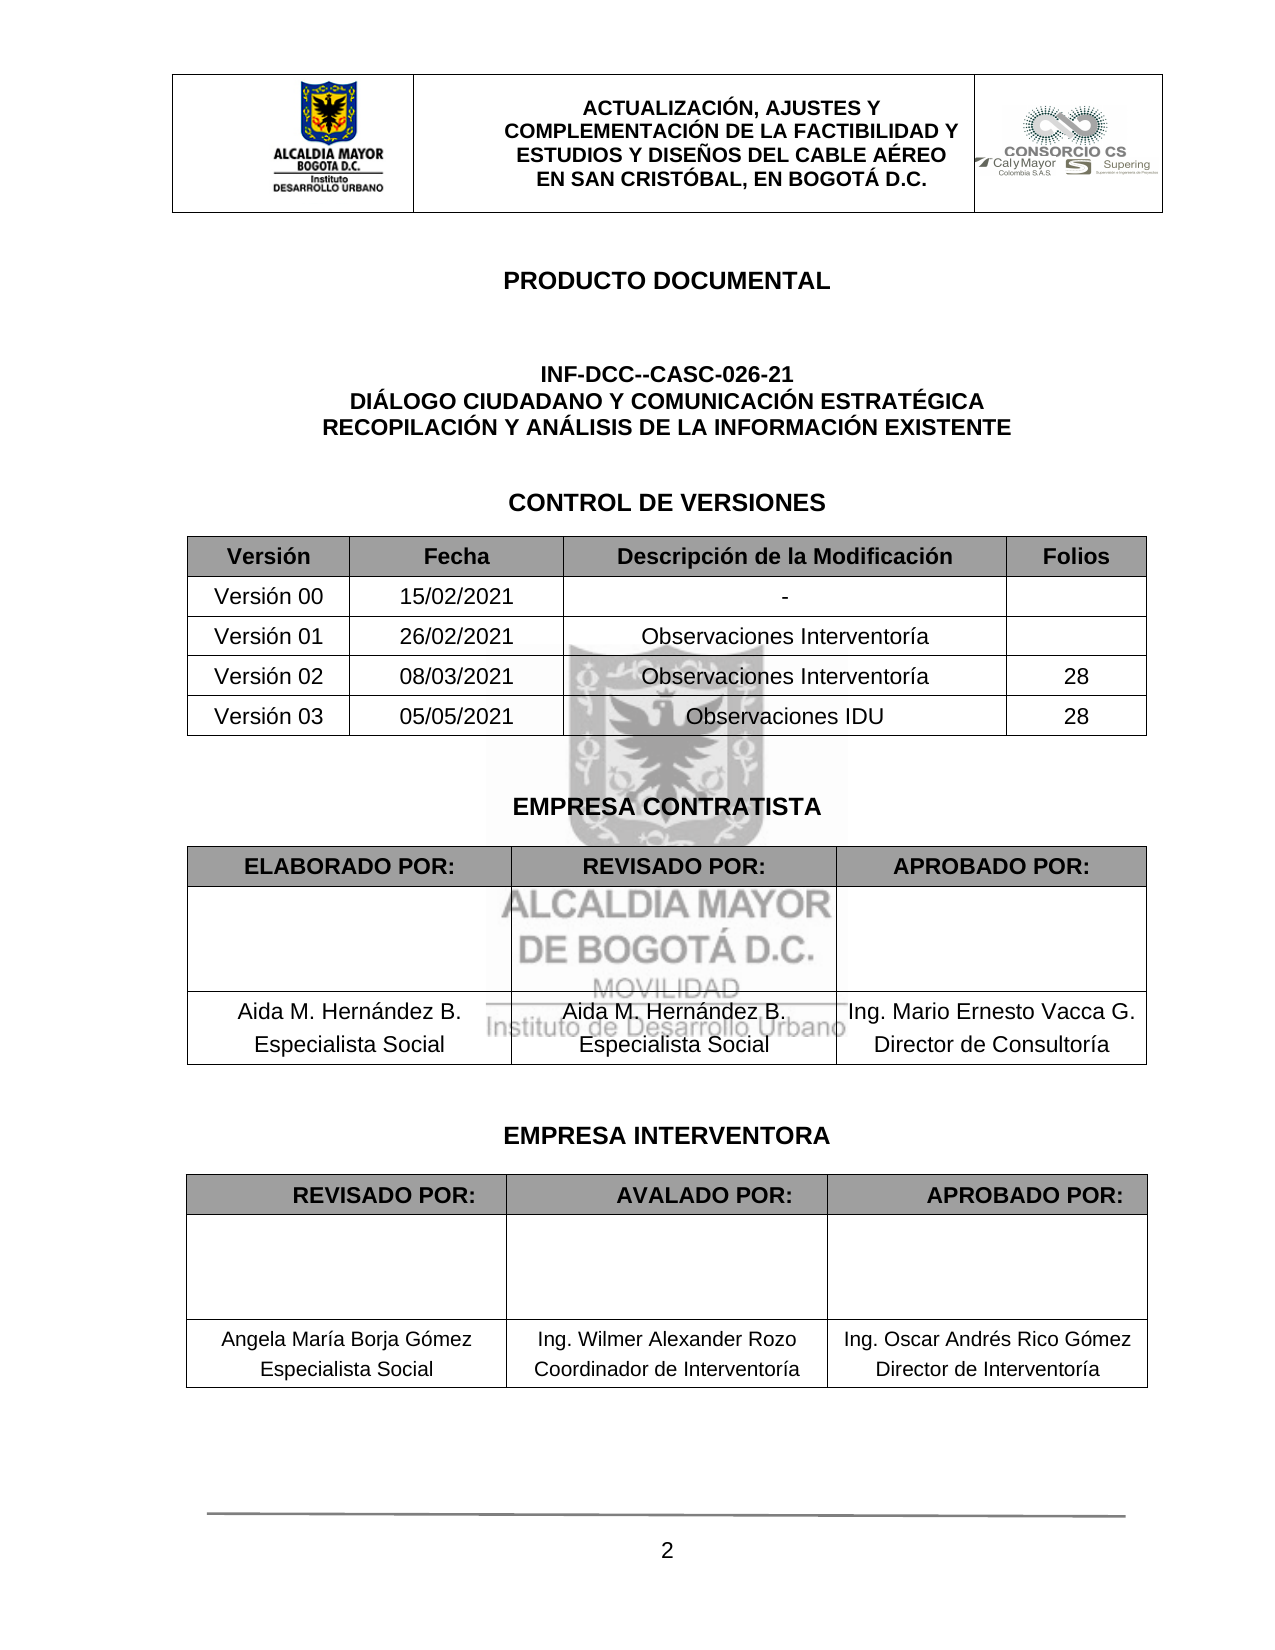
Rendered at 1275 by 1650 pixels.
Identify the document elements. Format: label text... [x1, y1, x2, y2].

table_cell Versión 03 [188, 696, 349, 735]
table_cell 08/03/2021 [350, 656, 563, 695]
table_cell [188, 887, 511, 991]
table_cell [187, 1215, 506, 1319]
table_cell [1007, 617, 1146, 655]
table_cell Observaciones Interventoría [564, 656, 1006, 695]
table_header AVALADO POR: [507, 1175, 827, 1214]
table_cell [1007, 577, 1146, 616]
table_header Versión [188, 537, 349, 576]
text INF-DCC--CASC-026-21 [207, 361, 1127, 388]
table_cell Observaciones IDU [564, 696, 1006, 735]
table_header APROBADO POR: [837, 847, 1146, 886]
table_header ELABORADO POR: [188, 847, 511, 886]
table_cell Versión 00 [188, 577, 349, 616]
table_cell 15/02/2021 [350, 577, 563, 616]
picture [268, 75, 392, 204]
table_cell [837, 887, 1146, 991]
table_header REVISADO POR: [512, 847, 836, 886]
table_header Fecha [350, 537, 563, 576]
table_cell 28 [1007, 696, 1146, 735]
table_cell [828, 1215, 1147, 1319]
text EMPRESA INTERVENTORA [207, 1121, 1127, 1149]
table_cell 05/05/2021 [350, 696, 563, 735]
table_cell 26/02/2021 [350, 617, 563, 655]
table_header REVISADO POR: [187, 1175, 506, 1214]
table_cell Versión 02 [188, 656, 349, 695]
table_header APROBADO POR: [828, 1175, 1147, 1214]
table_cell Aida M. Hernández B. Especialista Social [512, 992, 836, 1063]
table_header Descripción de la Modificación [564, 537, 1006, 576]
table_cell 28 [1007, 656, 1146, 695]
table_cell Versión 01 [188, 617, 349, 655]
table_cell Ing. Wilmer Alexander Rozo Coordinador de Interventoría [507, 1320, 827, 1387]
table_cell [512, 887, 836, 991]
table_cell - [564, 577, 1006, 616]
table_cell Observaciones Interventoría [564, 617, 1006, 655]
text DIÁLOGO CIUDADANO Y COMUNICACIÓN ESTRATÉGICA [207, 388, 1127, 414]
table_cell Ing. Mario Ernesto Vacca G. Director de Consultoría [837, 992, 1146, 1063]
picture [975, 105, 1159, 176]
table_header Folios [1007, 537, 1146, 576]
table_cell Aida M. Hernández B. Especialista Social [188, 992, 511, 1063]
text RECOPILACIÓN Y ANÁLISIS DE LA INFORMACIÓN EXISTENTE [207, 414, 1127, 440]
table_cell [507, 1215, 827, 1319]
text PRODUCTO DOCUMENTAL [207, 266, 1127, 294]
table_cell Angela María Borja Gómez Especialista Social [187, 1320, 506, 1387]
text EMPRESA CONTRATISTA [207, 792, 1127, 821]
text CONTROL DE VERSIONES [207, 488, 1127, 517]
table_cell Ing. Oscar Andrés Rico Gómez Director de Interventoría [828, 1320, 1147, 1387]
